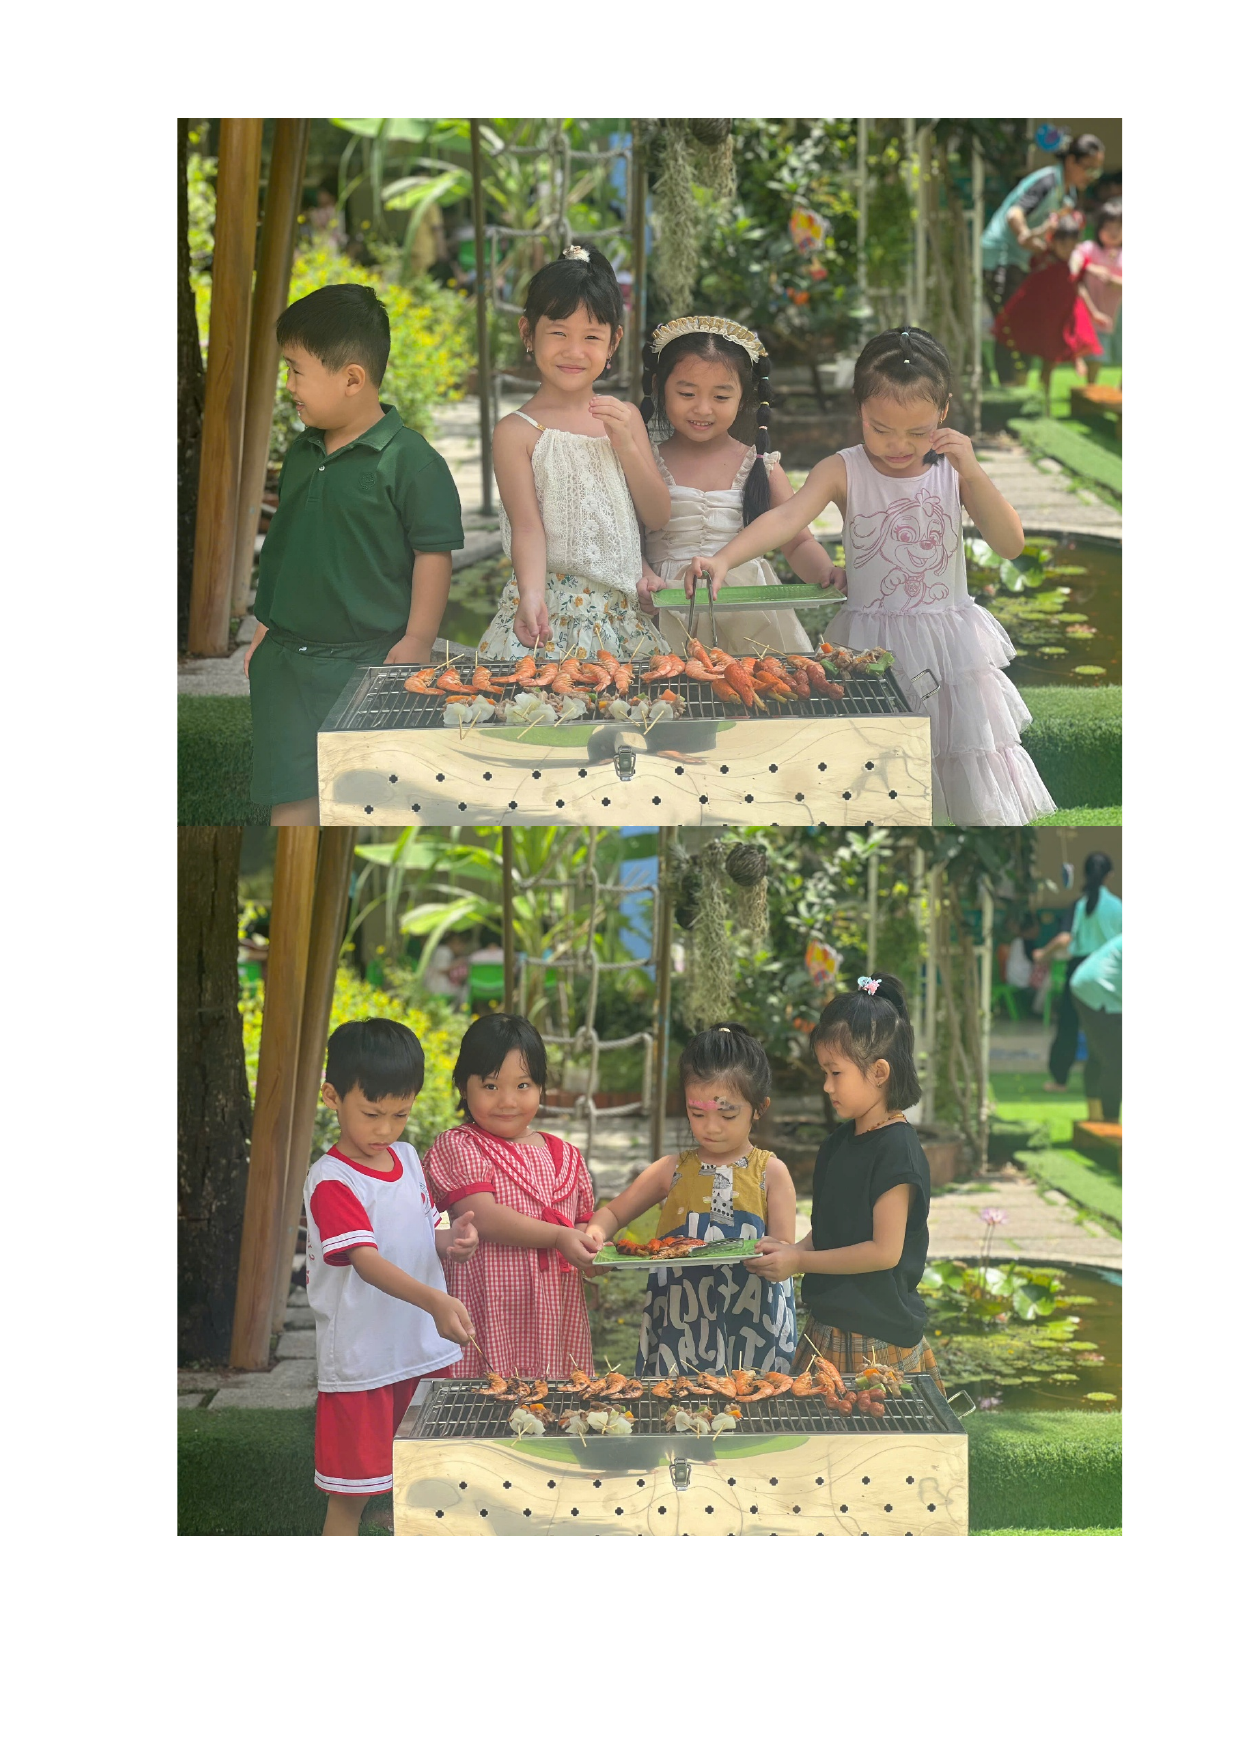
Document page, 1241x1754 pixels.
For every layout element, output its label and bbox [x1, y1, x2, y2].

picture [177, 118, 1123, 1536]
